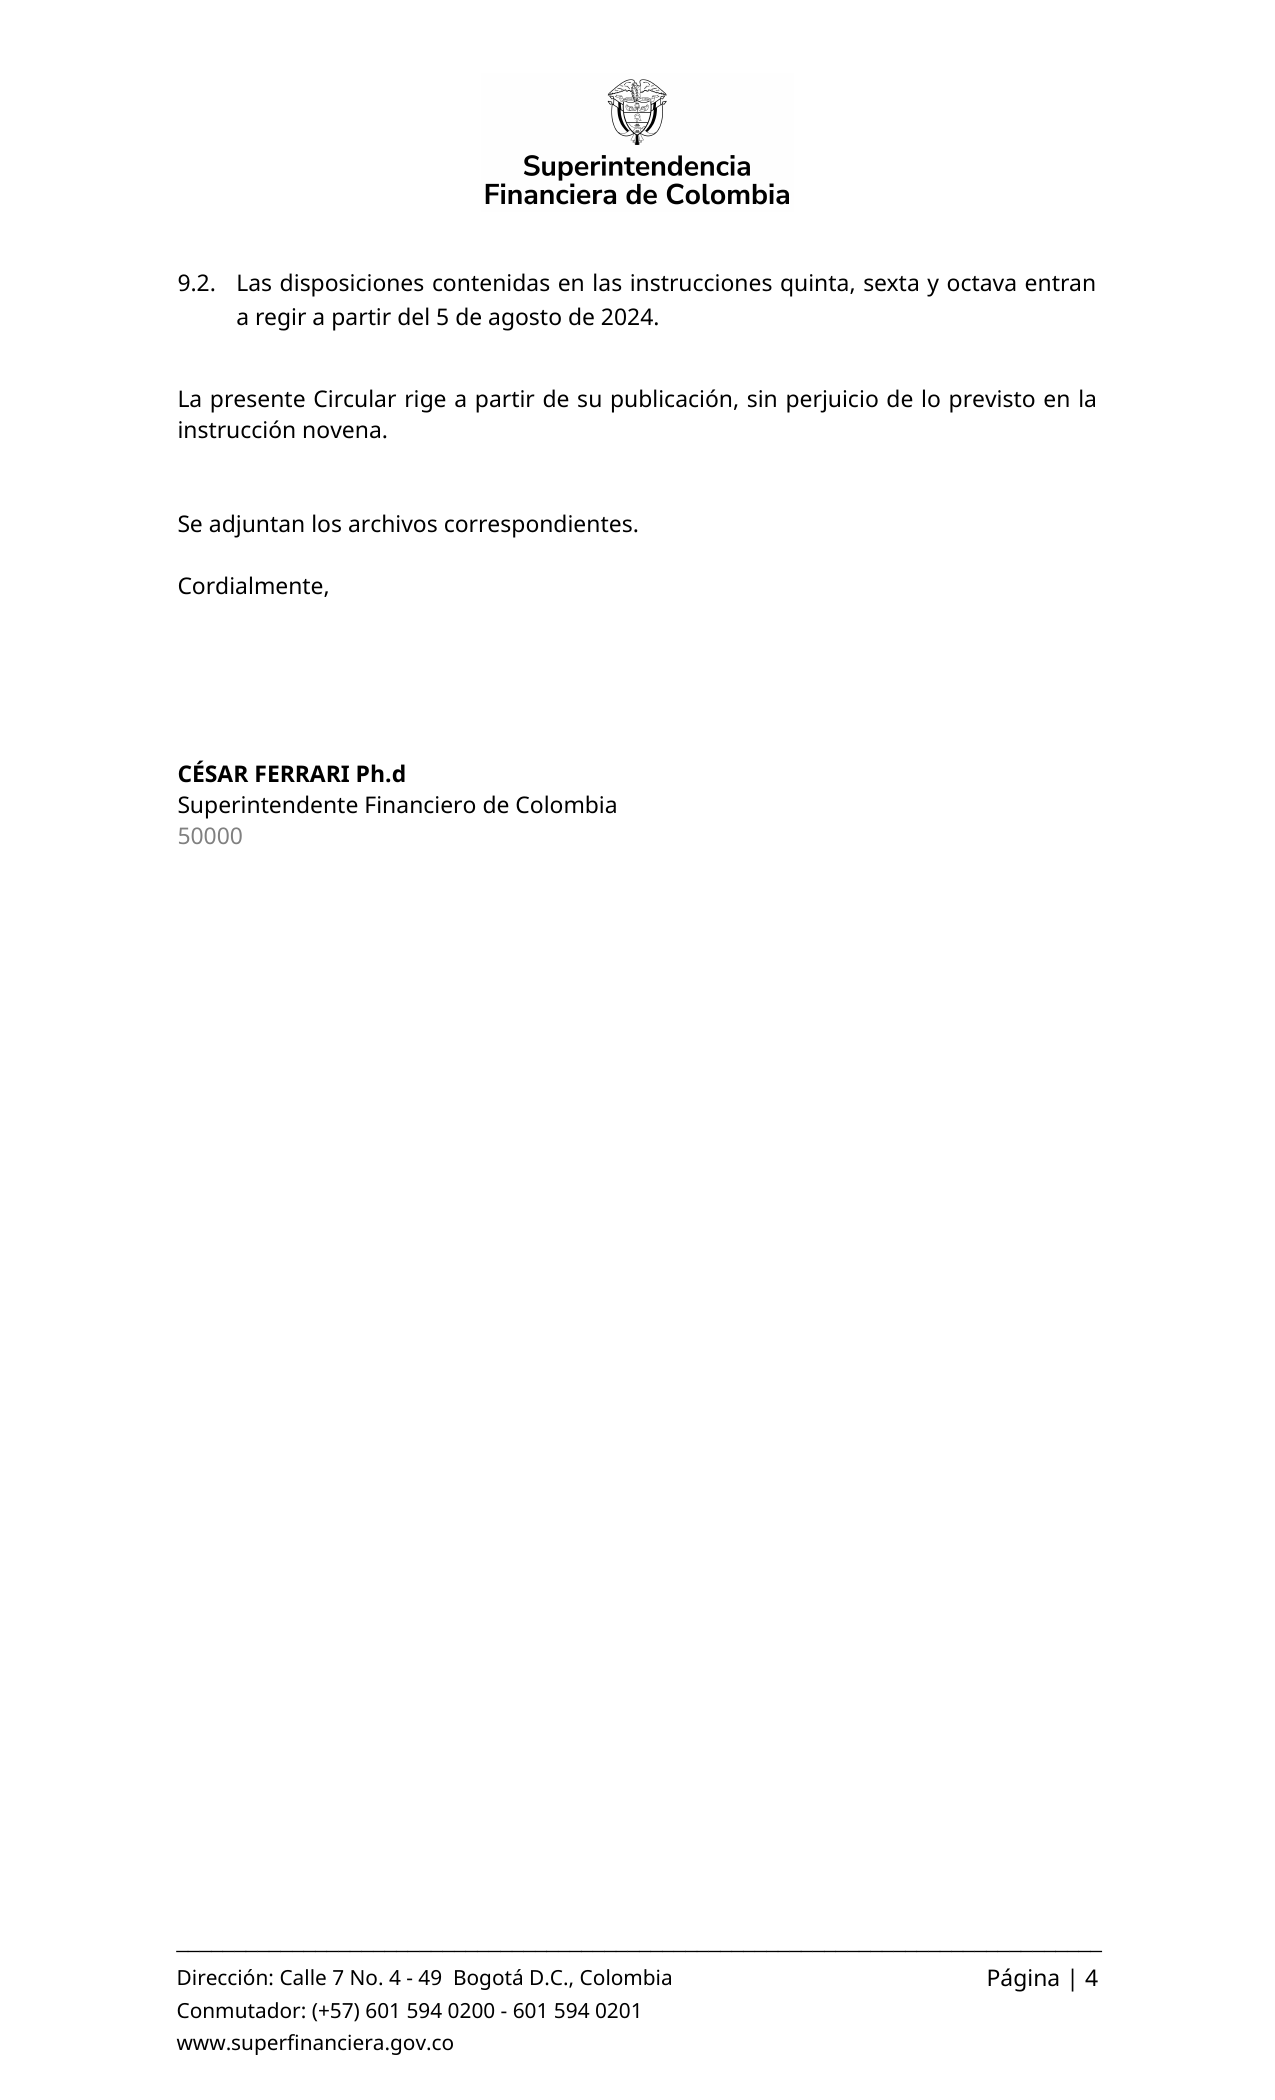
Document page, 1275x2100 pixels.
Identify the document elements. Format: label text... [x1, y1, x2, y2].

picture [480, 73, 795, 212]
list Las disposiciones contenidas en las instrucciones quinta, sexta y octava entran a regir a partir del 5 de agosto de 2024. [177, 267, 1098, 332]
text La presente Circular rige a partir de su publicación, sin perjuicio de lo previsto en la instrucción novena. [177, 383, 1098, 445]
text Superintendente Financiero de Colombia [177, 789, 1098, 820]
text Cordialmente, [177, 570, 1098, 602]
text 50000 [177, 820, 1098, 852]
text Se adjuntan los archivos correspondientes. [177, 508, 1098, 539]
text CÉSAR FERRARI Ph.d [177, 758, 1098, 789]
